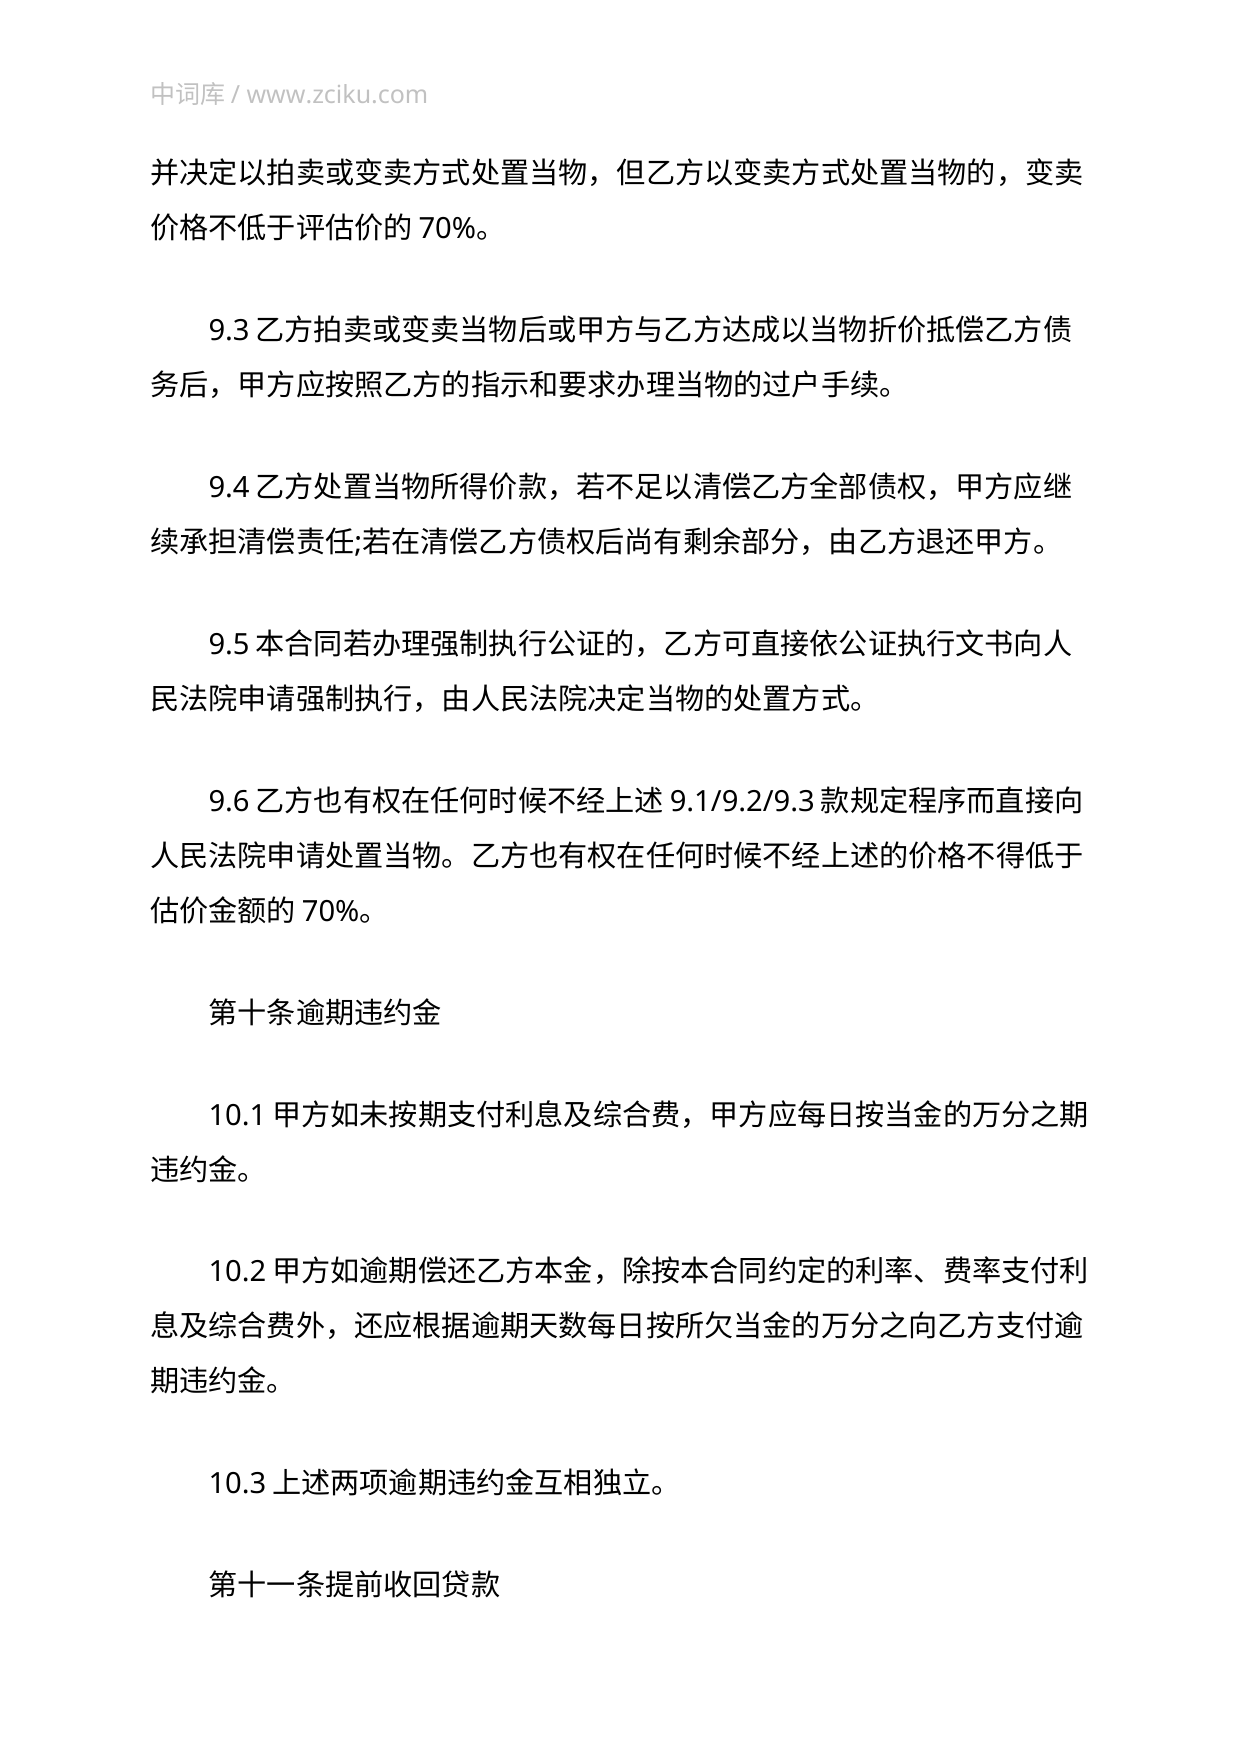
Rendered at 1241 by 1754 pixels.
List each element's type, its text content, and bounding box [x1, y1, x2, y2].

text 第十一条提前收回贷款 [150, 1561, 1090, 1604]
text 9.3乙方拍卖或变卖当物后或甲方与乙方达成以当物折价抵偿乙方债务后，甲方应按照乙方的指示和要求办理当物的过户手续。 [150, 307, 1090, 404]
text 第十条逾期违约金 [150, 989, 1090, 1032]
text 10.1甲方如未按期支付利息及综合费，甲方应每日按当金的万分之期违约金。 [150, 1091, 1090, 1188]
text 10.3上述两项逾期违约金互相独立。 [150, 1459, 1090, 1502]
text 9.5本合同若办理强制执行公证的，乙方可直接依公证执行文书向人民法院申请强制执行，由人民法院决定当物的处置方式。 [150, 621, 1090, 718]
text 9.4乙方处置当物所得价款，若不足以清偿乙方全部债权，甲方应继续承担清偿责任;若在清偿乙方债权后尚有剩余部分，由乙方退还甲方。 [150, 464, 1090, 561]
text 10.2甲方如逾期偿还乙方本金，除按本合同约定的利率、费率支付利息及综合费外，还应根据逾期天数每日按所欠当金的万分之向乙方支付逾期违约金。 [150, 1248, 1090, 1400]
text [150, 150, 1090, 247]
text 9.6乙方也有权在任何时候不经上述9.1/9.2/9.3款规定程序而直接向人民法院申请处置当物。乙方也有权在任何时候不经上述的价格不得低于估价金额的70%。 [150, 777, 1090, 930]
